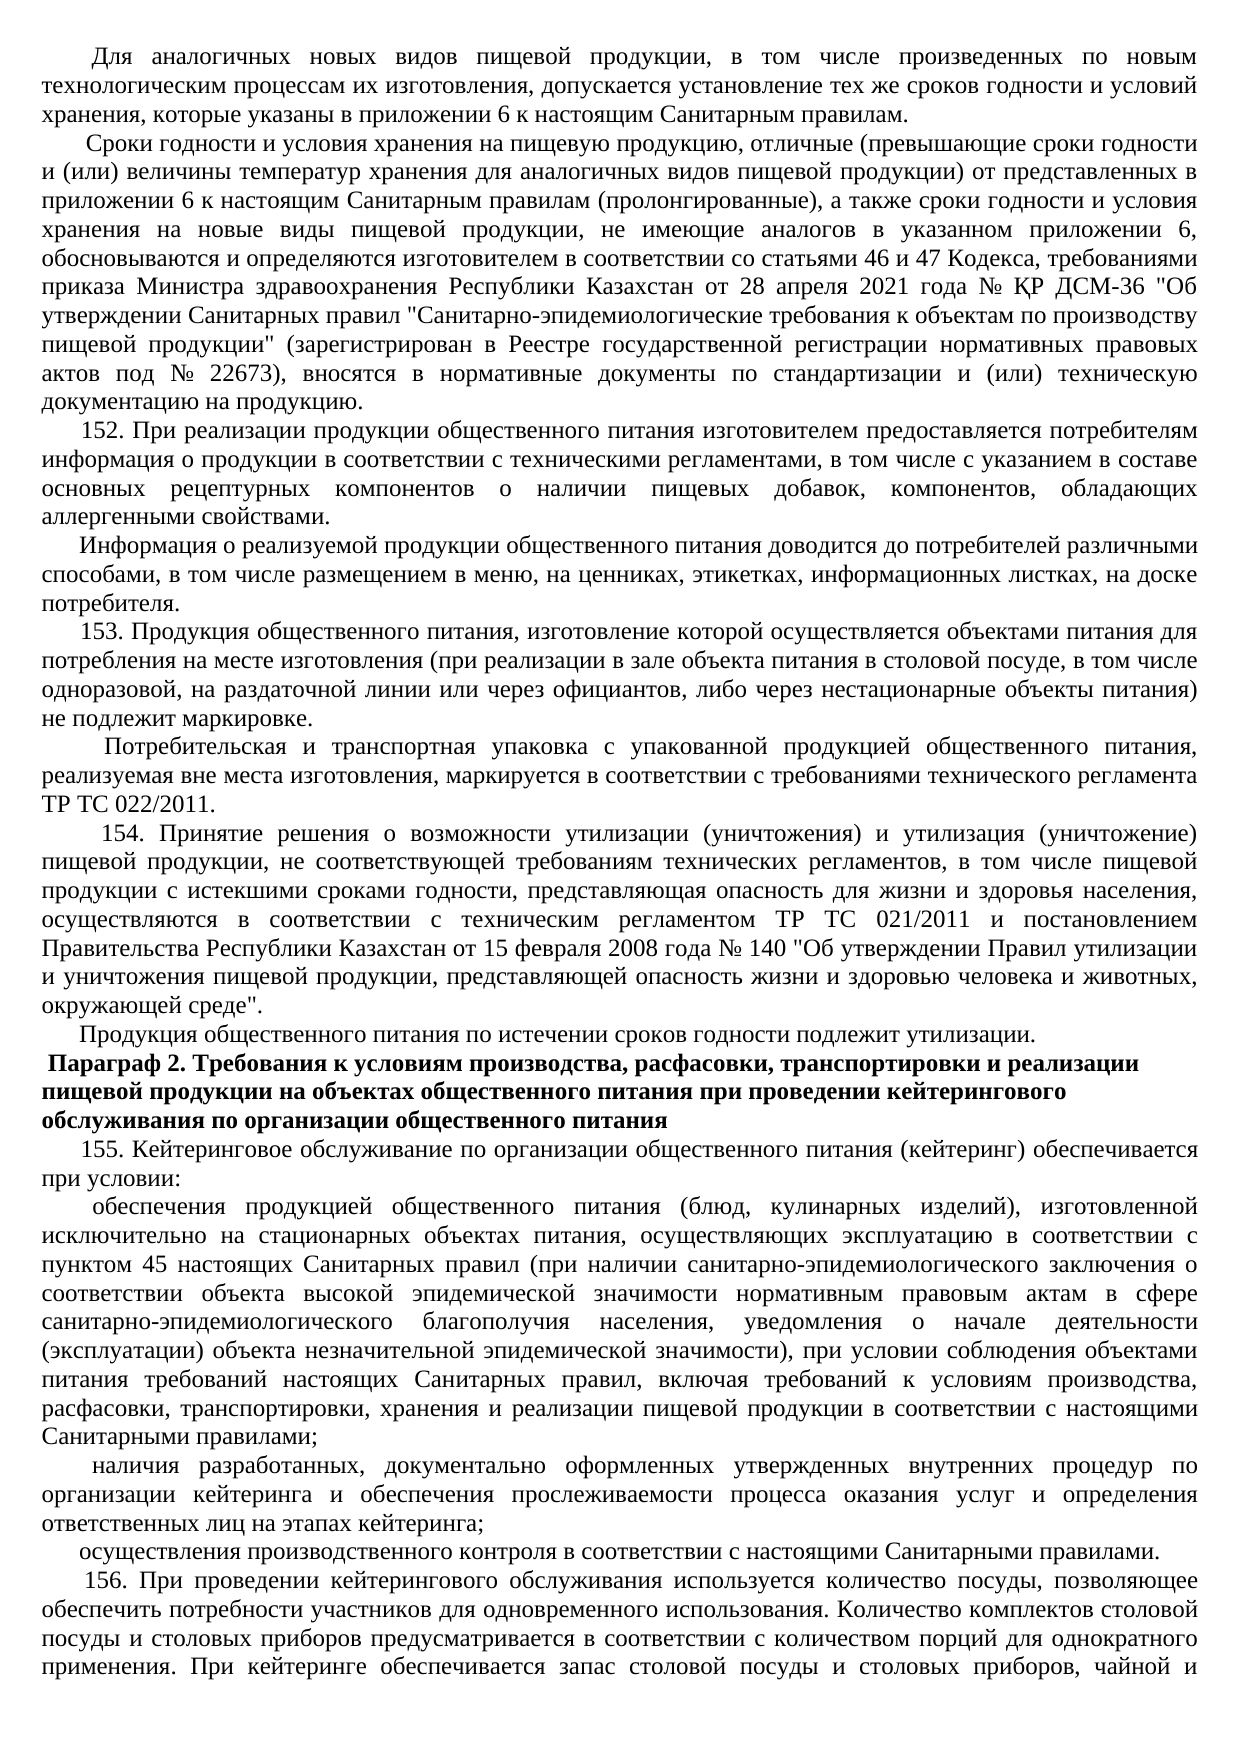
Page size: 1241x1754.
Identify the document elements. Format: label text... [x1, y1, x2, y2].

text Сроки годности и условия хранения на пищевую продукцию, отличные (превышающие сроки годности и (или) величины температур хранения для аналогичных видов пищевой продукции) от представленных в приложении 6 к настоящим Санитарным правилам (пролонгированные), а также сроки годности и условия хранения на новые виды пищевой продукции, не имеющие аналогов в указанном приложении 6, обосновываются и определяются изготовителем в соответствии со статьями 46 и 47 Кодекса, требованиями приказа Министра здравоохранения Республики Казахстан от 28 апреля 2021 года № ҚР ДСМ-36 "Об утверждении Санитарных правил "Санитарно-эпидемиологические требования к объектам по производству пищевой продукции" (зарегистрирован в Реестре государственной регистрации нормативных правовых актов под № 22673), вносятся в нормативные документы по стандартизации и (или) техническую документацию на продукцию. [41, 128, 1199, 415]
text обеспечения продукцией общественного питания (блюд, кулинарных изделий), изготовленной исключительно на стационарных объектах питания, осуществляющих эксплуатацию в соответствии с пунктом 45 настоящих Санитарных правил (при наличии санитарно-эпидемиологического заключения о соответствии объекта высокой эпидемической значимости нормативным правовым актам в сфере санитарно-эпидемиологического благополучия населения, уведомления о начале деятельности (эксплуатации) объекта незначительной эпидемической значимости), при условии соблюдения объектами питания требований настоящих Санитарных правил, включая требований к условиям производства, расфасовки, транспортировки, хранения и реализации пищевой продукции в соответствии с настоящими Санитарными правилами; [41, 1191, 1199, 1450]
text 155. Кейтеринговое обслуживание по организации общественного питания (кейтеринг) обеспечивается при условии: [41, 1134, 1199, 1191]
text Потребительская и транспортная упаковка с упакованной продукцией общественного питания, реализуемая вне места изготовления, маркируется в соответствии с требованиями технического регламента ТР ТС 022/2011. [41, 731, 1199, 818]
text Продукция общественного питания по истечении сроков годности подлежит утилизации. [41, 1019, 1199, 1048]
text осуществления производственного контроля в соответствии с настоящими Санитарными правилами. [41, 1536, 1199, 1565]
text Для аналогичных новых видов пищевой продукции, в том числе произведенных по новым технологическим процессам их изготовления, допускается установление тех же сроков годности и условий хранения, которые указаны в приложении 6 к настоящим Санитарным правилам. [41, 41, 1199, 128]
text Параграф 2. Требования к условиям производства, расфасовки, транспортировки и реализации пищевой продукции на объектах общественного питания при проведении кейтерингового обслуживания по организации общественного питания [41, 1048, 1199, 1134]
text Информация о реализуемой продукции общественного питания доводится до потребителей различными способами, в том числе размещением в меню, на ценниках, этикетках, информационных листках, на доске потребителя. [41, 530, 1199, 616]
text наличия разработанных, документально оформленных утвержденных внутренних процедур по организации кейтеринга и обеспечения прослеживаемости процесса оказания услуг и определения ответственных лиц на этапах кейтеринга; [41, 1450, 1199, 1536]
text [41, 1565, 1199, 1680]
text 152. При реализации продукции общественного питания изготовителем предоставляется потребителям информация о продукции в соответствии с техническими регламентами, в том числе с указанием в составе основных рецептурных компонентов о наличии пищевых добавок, компонентов, обладающих аллергенными свойствами. [41, 415, 1199, 530]
text 154. Принятие решения о возможности утилизации (уничтожения) и утилизация (уничтожение) пищевой продукции, не соответствующей требованиям технических регламентов, в том числе пищевой продукции с истекшими сроками годности, представляющая опасность для жизни и здоровья населения, осуществляются в соответствии с техническим регламентом ТР ТС 021/2011 и постановлением Правительства Республики Казахстан от 15 февраля 2008 года № 140 "Об утверждении Правил утилизации и уничтожения пищевой продукции, представляющей опасность жизни и здоровью человека и животных, окружающей среде". [41, 818, 1199, 1019]
text 153. Продукция общественного питания, изготовление которой осуществляется объектами питания для потребления на месте изготовления (при реализации в зале объекта питания в столовой посуде, в том числе одноразовой, на раздаточной линии или через официантов, либо через нестационарные объекты питания) не подлежит маркировке. [41, 616, 1199, 731]
